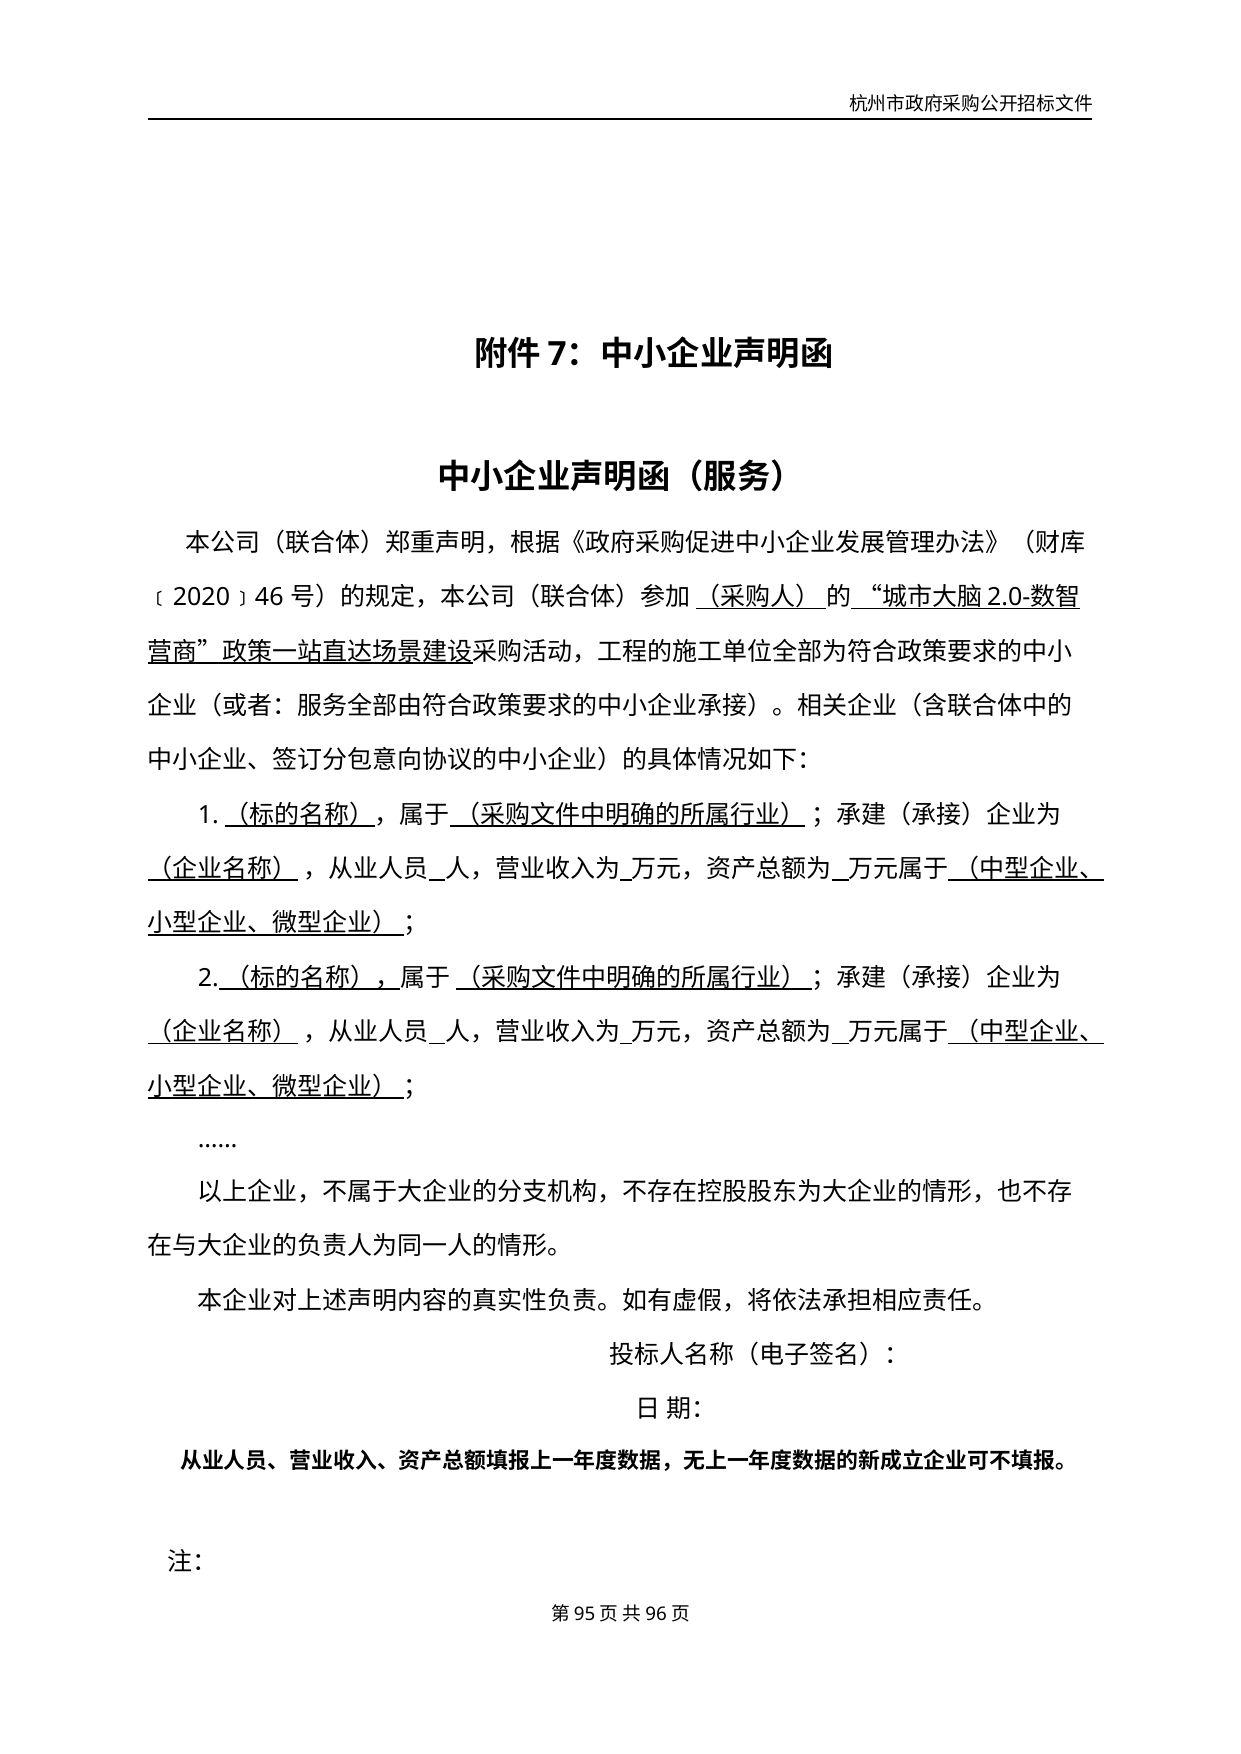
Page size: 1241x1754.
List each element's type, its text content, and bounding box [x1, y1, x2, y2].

text 附件7：中小企业声明函 [148, 326, 1092, 375]
text 本企业对上述声明内容的真实性负责。如有虚假，将依法承担相应责任。 [148, 1280, 1092, 1316]
text 以上企业，不属于大企业的分支机构，不存在控股股东为大企业的情形，也不存在与大企业的负责人为同一人的情形。 [148, 1171, 1092, 1262]
text 1. （标的名称），属于 （采购文件中明确的所属行业） ；承建（承接）企业为 （企业名称） ，从业人员 人，营业收入为 万元，资产总额为 万元属于 （中型企业、小型企业、微型企业） ； [148, 794, 1092, 939]
text …… [148, 1120, 1092, 1154]
text 2. （标的名称），属于 （采购文件中明确的所属行业） ；承建（承接）企业为 （企业名称） ，从业人员 人，营业收入为 万元，资产总额为 万元属于 （中型企业、小型企业、微型企业） ； [148, 957, 1092, 1102]
text 中小企业声明函（服务） [148, 450, 1092, 498]
text 日 期： [148, 1389, 976, 1425]
text 从业人员、营业收入、资产总额填报上一年度数据，无上一年度数据的新成立企业可不填报。 [148, 1443, 1092, 1475]
text 本公司（联合体）郑重声明，根据《政府采购促进中小企业发展管理办法》（财库﹝2020﹞46 号）的规定，本公司（联合体）参加 （采购人） 的 “城市大脑2.0-数智营商”政策一站直达场景建设采购活动，工程的施工单位全部为符合政策要求的中小企业（或者：服务全部由符合政策要求的中小企业承接）。相关企业（含联合体中的中小企业、签订分包意向协议的中小企业）的具体情况如下： [148, 522, 1092, 776]
text 投标人名称（电子签名）： [148, 1334, 909, 1371]
text 注： [148, 1542, 1049, 1578]
